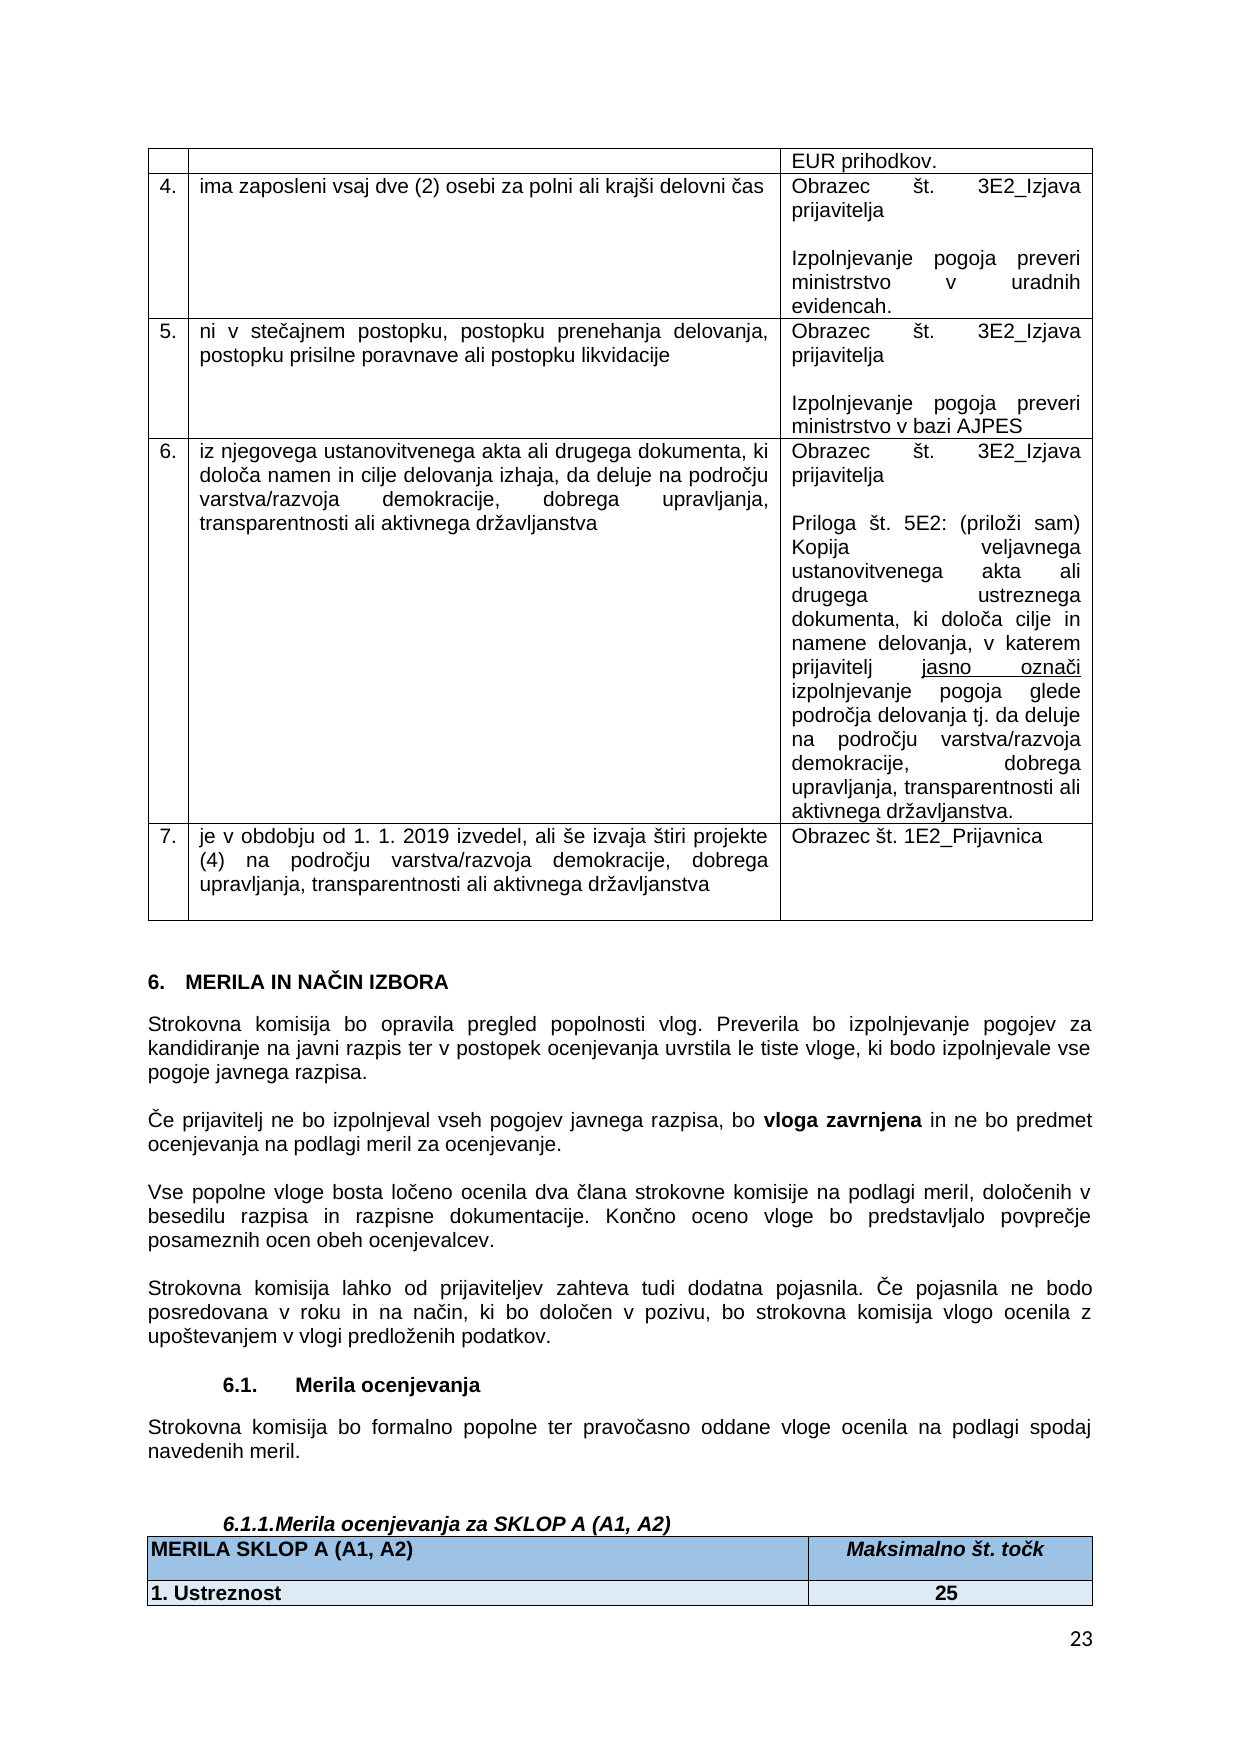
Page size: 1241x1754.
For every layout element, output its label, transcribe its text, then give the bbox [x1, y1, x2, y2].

table_cell iz njegovega ustanovitvenega akta ali drugega dokumenta, ki določa namen in cilje delovanja izhaja, da deluje na področju varstva/razvoja demokracije, dobrega upravljanja, transparentnosti ali aktivnega državljanstva [189, 439, 780, 823]
table_cell Obrazec št. 1E2_Prijavnica [781, 824, 1092, 919]
table_cell ima zaposleni vsaj dve (2) osebi za polni ali krajši delovni čas [189, 174, 780, 317]
table_cell 3. [149, 149, 188, 173]
text Vse popolne vloge bosta ločeno ocenila dva člana strokovne komisije na podlagi meril, določenih v besedilu razpisa in razpisne dokumentacije. Končno oceno vloge bo predstavljalo povprečje posameznih ocen obeh ocenjevalcev. [148, 1180, 1093, 1252]
table_header Maksimalno št. točk [809, 1537, 1092, 1580]
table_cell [189, 149, 780, 173]
table_cell ni v stečajnem postopku, postopku prenehanja delovanja, postopku prisilne poravnave ali postopku likvidacije [189, 319, 780, 438]
table_cell 7. [149, 824, 188, 919]
table_cell 6. [149, 439, 188, 823]
table_cell je v obdobju od 1. 1. 2019 izvedel, ali še izvaja štiri projekte (4) na področju varstva/razvoja demokracije, dobrega upravljanja, transparentnosti ali aktivnega državljanstva [189, 824, 780, 919]
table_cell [148, 1581, 808, 1605]
table_cell 25 [809, 1581, 1092, 1605]
table_cell Obrazec št. 3E2_Izjava prijavitelja Izpolnjevanje pogoja preveri ministrstvo v bazi AJPES [781, 319, 1092, 438]
table_cell Obrazec št. 3E2_Izjava prijavitelja Izpolnjevanje pogoja preveri ministrstvo v uradnih evidencah. [781, 174, 1092, 317]
text Strokovna komisija bo formalno popolne ter pravočasno oddane vloge ocenila na podlagi spodaj navedenih meril. [148, 1415, 1093, 1463]
text Merila ocenjevanja [223, 1372, 1093, 1396]
table_cell 5. [149, 319, 188, 438]
table_cell Obrazec št. 3E2_Izjava prijavitelja Priloga št. 5E2: (priloži sam) Kopija veljavnega ustanovitvenega akta ali drugega ustreznega dokumenta, ki določa cilje in namene delovanja, v katerem prijavitelj jasno označi izpolnjevanje pogoja glede področja delovanja tj. da deluje na področju varstva/razvoja demokracije, dobrega upravljanja, transparentnosti ali aktivnega državljanstva. [781, 439, 1092, 823]
text Strokovna komisija lahko od prijaviteljev zahteva tudi dodatna pojasnila. Če pojasnila ne bodo posredovana v roku in na način, ki bo določen v pozivu, bo strokovna komisija vlogo ocenila z upoštevanjem v vlogi predloženih podatkov. [148, 1276, 1093, 1347]
list Merila ocenjevanja za SKLOP A (A1, A2) [223, 1512, 1093, 1536]
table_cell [781, 149, 1092, 173]
text Strokovna komisija bo opravila pregled popolnosti vlog. Preverila bo izpolnjevanje pogojev za kandidiranje na javni razpis ter v postopek ocenjevanja uvrstila le tiste vloge, ki bodo izpolnjevale vse pogoje javnega razpisa. [148, 1012, 1093, 1084]
table_cell 4. [149, 174, 188, 317]
text Merila in način izbora [148, 969, 1093, 993]
table_header MERILA SKLOP A (A1, A2) [148, 1537, 808, 1580]
text Če prijavitelj ne bo izpolnjeval vseh pogojev javnega razpisa, bo vloga zavrnjena in ne bo predmet ocenjevanja na podlagi meril za ocenjevanje. [148, 1108, 1093, 1156]
